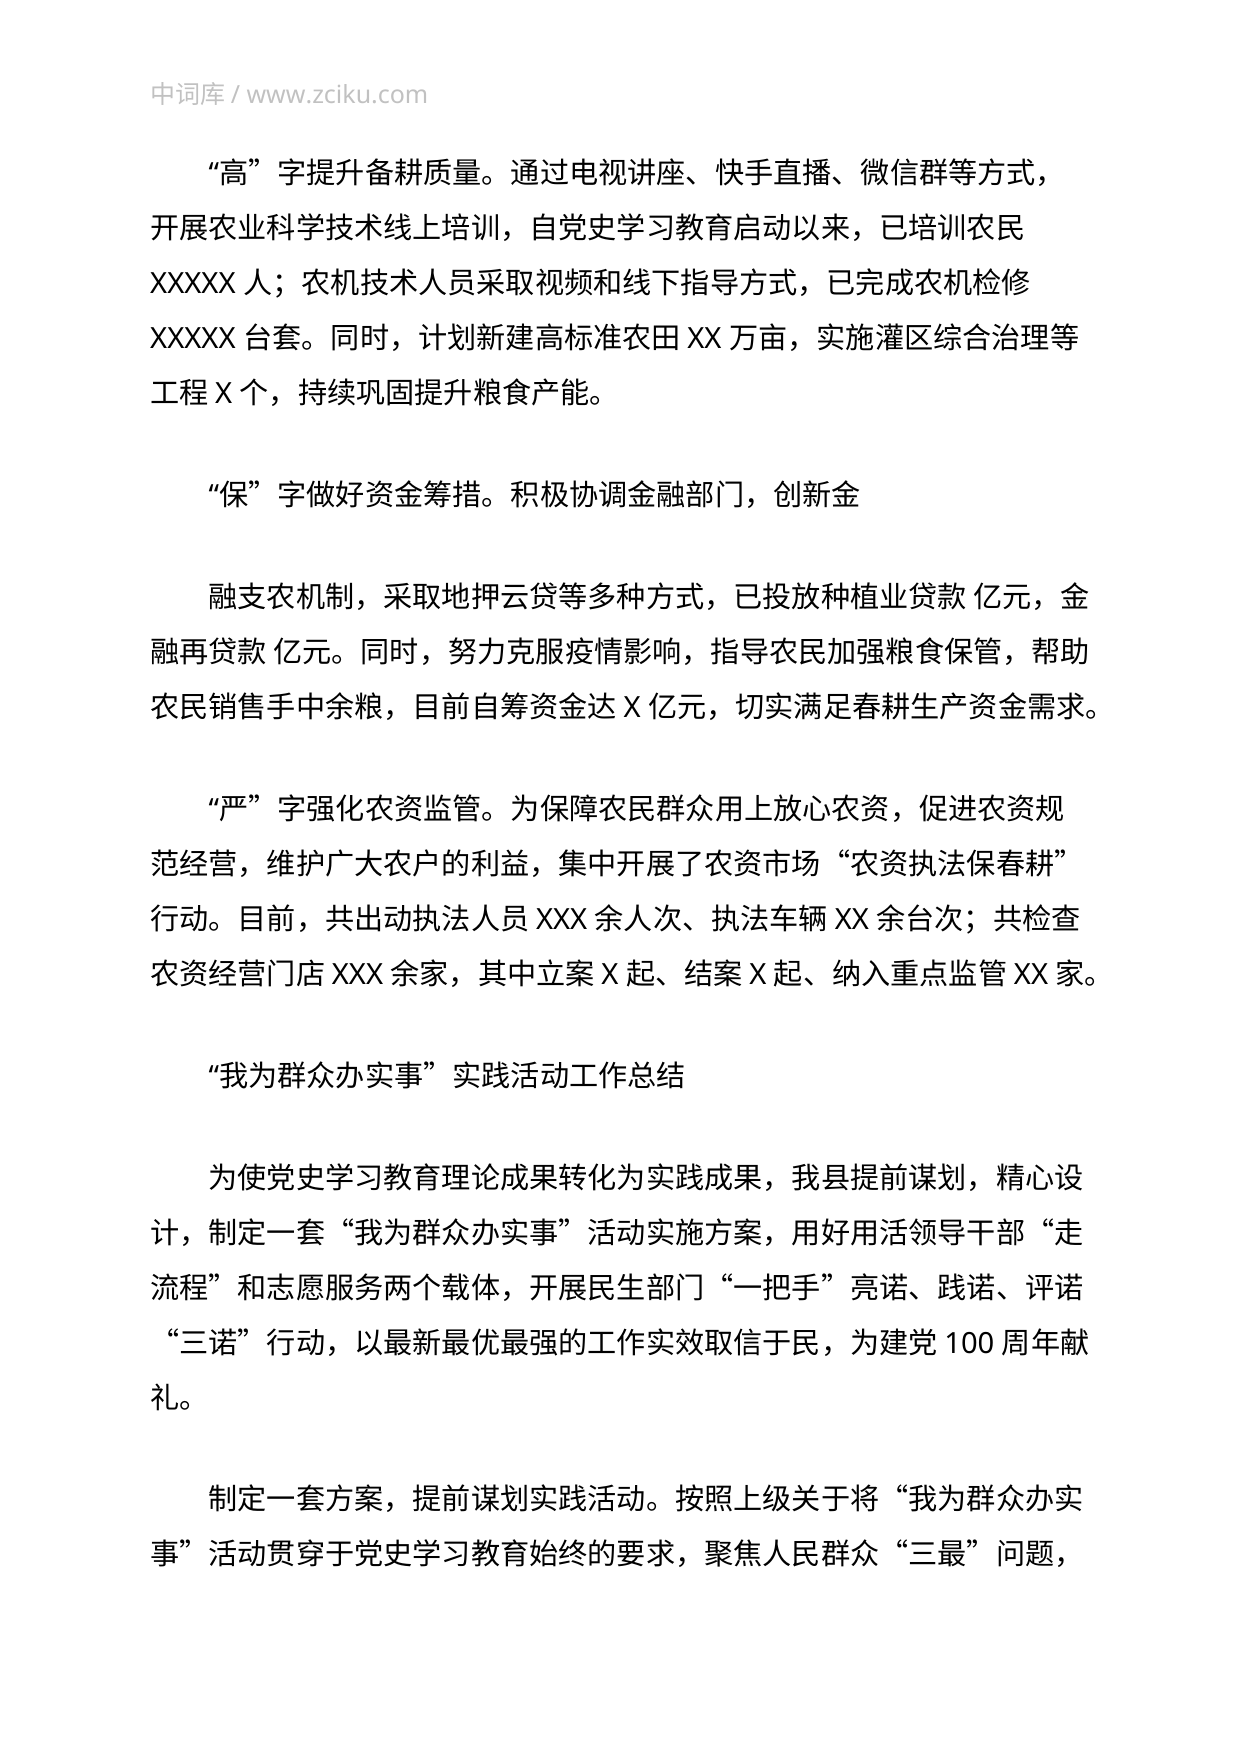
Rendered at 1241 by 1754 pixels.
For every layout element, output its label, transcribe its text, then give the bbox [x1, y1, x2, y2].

text “保”字做好资金筹措。积极协调金融部门，创新金 [150, 472, 1090, 514]
text “我为群众办实事”实践活动工作总结 [150, 1052, 1090, 1095]
text 为使党史学习教育理论成果转化为实践成果，我县提前谋划，精心设计，制定一套“我为群众办实事”活动实施方案，用好用活领导干部“走流程”和志愿服务两个载体，开展民生部门“一把手”亮诺、践诺、评诺“三诺”行动，以最新最优最强的工作实效取信于民，为建党 100 周年献礼。 [150, 1154, 1090, 1416]
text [150, 1476, 1090, 1573]
text “严”字强化农资监管。为保障农民群众用上放心农资，促进农资规范经营，维护广大农户的利益，集中开展了农资市场“农资执法保春耕”行动。目前，共出动执法人员 XXX 余人次、执法车辆 XX 余台次；共检查农资经营门店 XXX 余家，其中立案 X 起、结案 X 起、纳入重点监管 XX 家。 [150, 786, 1090, 993]
text “高”字提升备耕质量。通过电视讲座、快手直播、微信群等方式，开展农业科学技术线上培训，自党史学习教育启动以来，已培训农民 XXXXX 人；农机技术人员采取视频和线下指导方式，已完成农机检修 XXXXX 台套。同时，计划新建高标准农田 XX 万亩，实施灌区综合治理等工程 X 个，持续巩固提升粮食产能。 [150, 150, 1090, 412]
text 融支农机制，采取地押云贷等多种方式，已投放种植业贷款 亿元，金融再贷款 亿元。同时，努力克服疫情影响，指导农民加强粮食保管，帮助农民销售手中余粮，目前自筹资金达 X 亿元，切实满足春耕生产资金需求。 [150, 574, 1090, 726]
